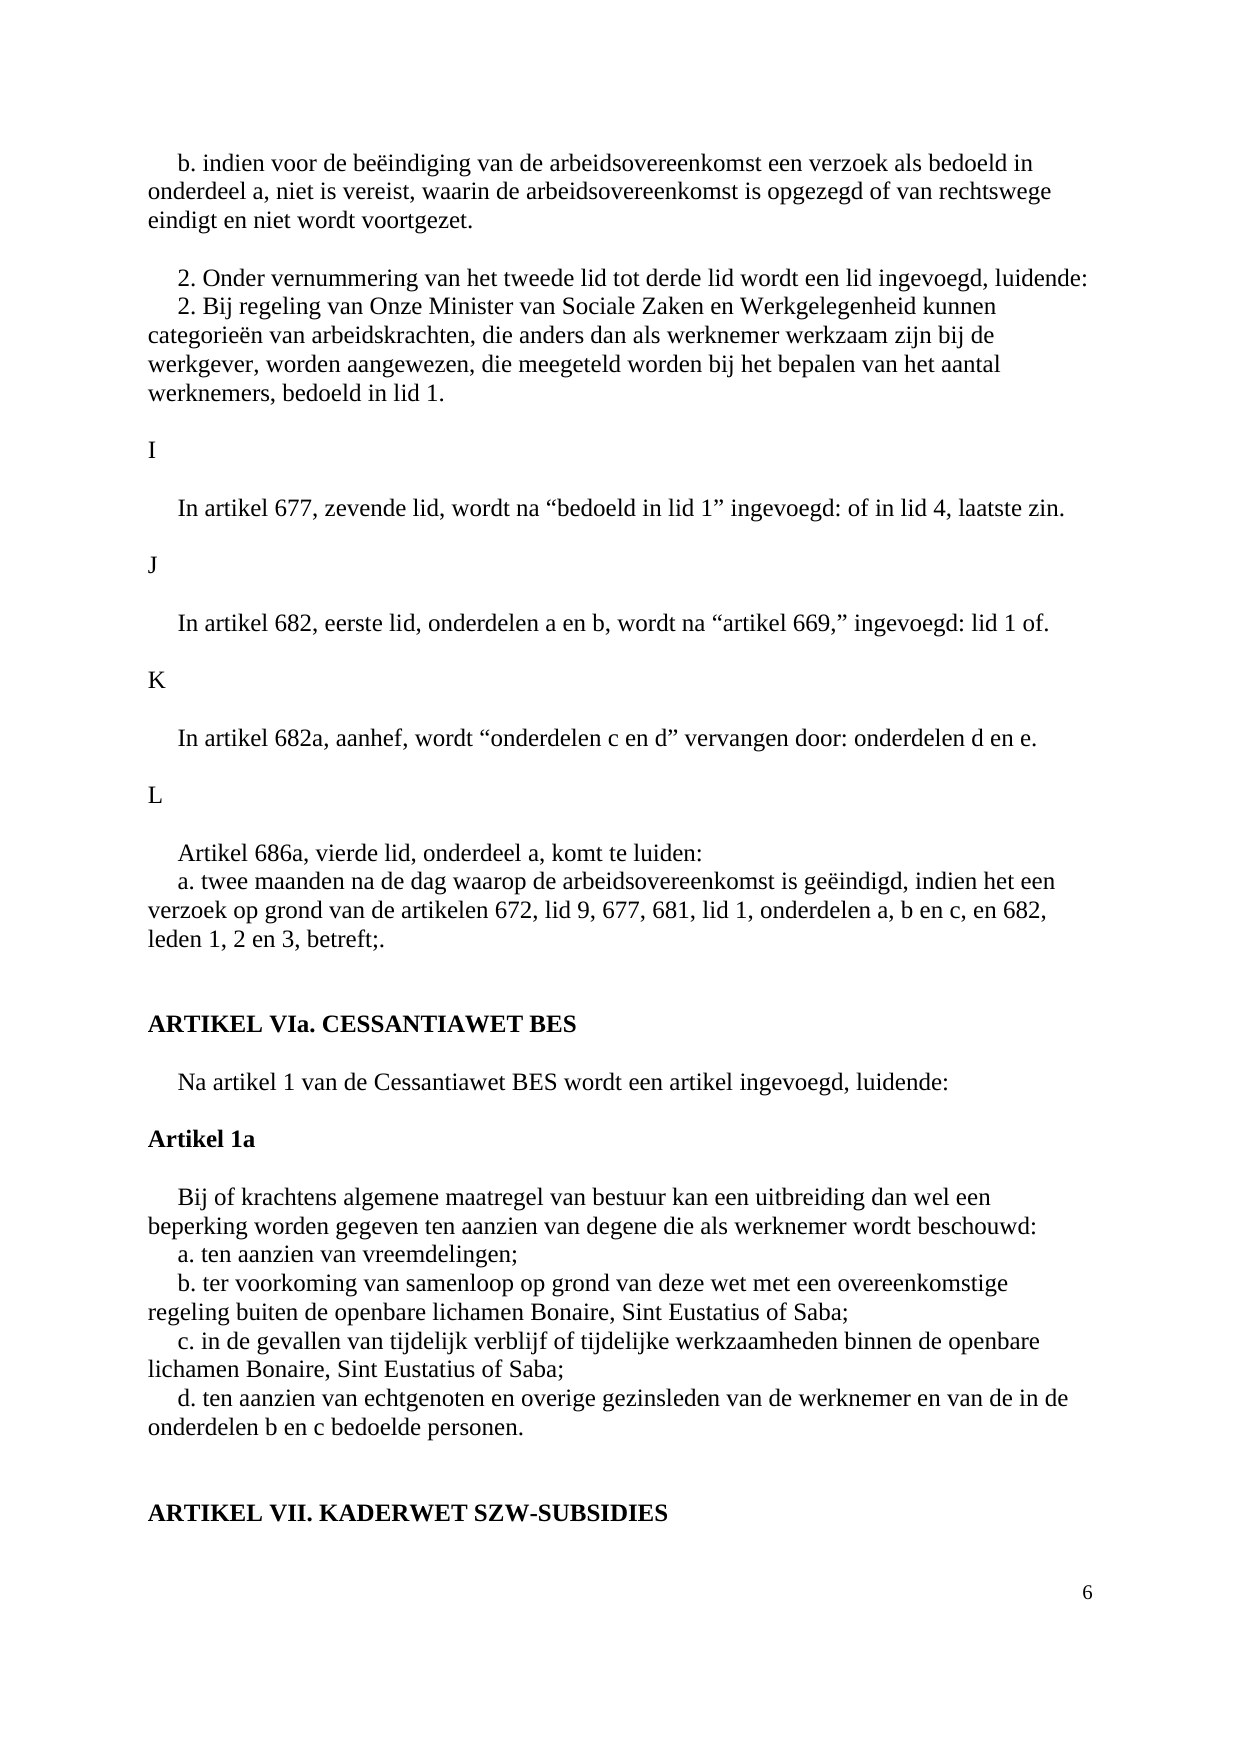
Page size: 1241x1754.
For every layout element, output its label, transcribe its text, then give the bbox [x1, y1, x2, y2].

text J [148, 550, 1092, 579]
text 2. Onder vernummering van het tweede lid tot derde lid wordt een lid ingevoegd, luidende: [148, 263, 1092, 291]
text ARTIKEL VIa. CESSANTIAWET BES [148, 1009, 1092, 1038]
text Artikel 686a, vierde lid, onderdeel a, komt te luiden: [148, 838, 1092, 866]
text Artikel 1a [148, 1124, 1092, 1153]
text c. in de gevallen van tijdelijk verblijf of tijdelijke werkzaamheden binnen de openbare lichamen Bonaire, Sint Eustatius of Saba; [148, 1326, 1092, 1383]
text In artikel 682a, aanhef, wordt “onderdelen c en d” vervangen door: onderdelen d en e. [148, 723, 1092, 751]
text In artikel 682, eerste lid, onderdelen a en b, wordt na “artikel 669,” ingevoegd: lid 1 of. [148, 608, 1092, 636]
text In artikel 677, zevende lid, wordt na “bedoeld in lid 1” ingevoegd: of in lid 4, laatste zin. [148, 493, 1092, 521]
text b. indien voor de beëindiging van de arbeidsovereenkomst een verzoek als bedoeld in onderdeel a, niet is vereist, waarin de arbeidsovereenkomst is opgezegd of van rechtswege eindigt en niet wordt voortgezet. [148, 148, 1092, 234]
text b. ter voorkoming van samenloop op grond van deze wet met een overeenkomstige regeling buiten de openbare lichamen Bonaire, Sint Eustatius of Saba; [148, 1268, 1092, 1326]
text Na artikel 1 van de Cessantiawet BES wordt een artikel ingevoegd, luidende: [148, 1067, 1092, 1096]
text a. ten aanzien van vreemdelingen; [148, 1239, 1092, 1268]
text d. ten aanzien van echtgenoten en overige gezinsleden van de werknemer en van de in de onderdelen b en c bedoelde personen. [148, 1383, 1092, 1441]
text L [148, 780, 1092, 809]
text I [148, 435, 1092, 464]
text 2. Bij regeling van Onze Minister van Sociale Zaken en Werkgelegenheid kunnen categorieën van arbeidskrachten, die anders dan als werknemer werkzaam zijn bij de werkgever, worden aangewezen, die meegeteld worden bij het bepalen van het aantal werknemers, bedoeld in lid 1. [148, 291, 1092, 406]
text ARTIKEL VII. KADERWET SZW-SUBSIDIES [148, 1498, 1092, 1527]
text Bij of krachtens algemene maatregel van bestuur kan een uitbreiding dan wel een beperking worden gegeven ten aanzien van degene die als werknemer wordt beschouwd: [148, 1182, 1092, 1239]
text a. twee maanden na de dag waarop de arbeidsovereenkomst is geëindigd, indien het een verzoek op grond van de artikelen 672, lid 9, 677, 681, lid 1, onderdelen a, b en c, en 682, leden 1, 2 en 3, betreft;. [148, 866, 1092, 953]
text K [148, 665, 1092, 694]
